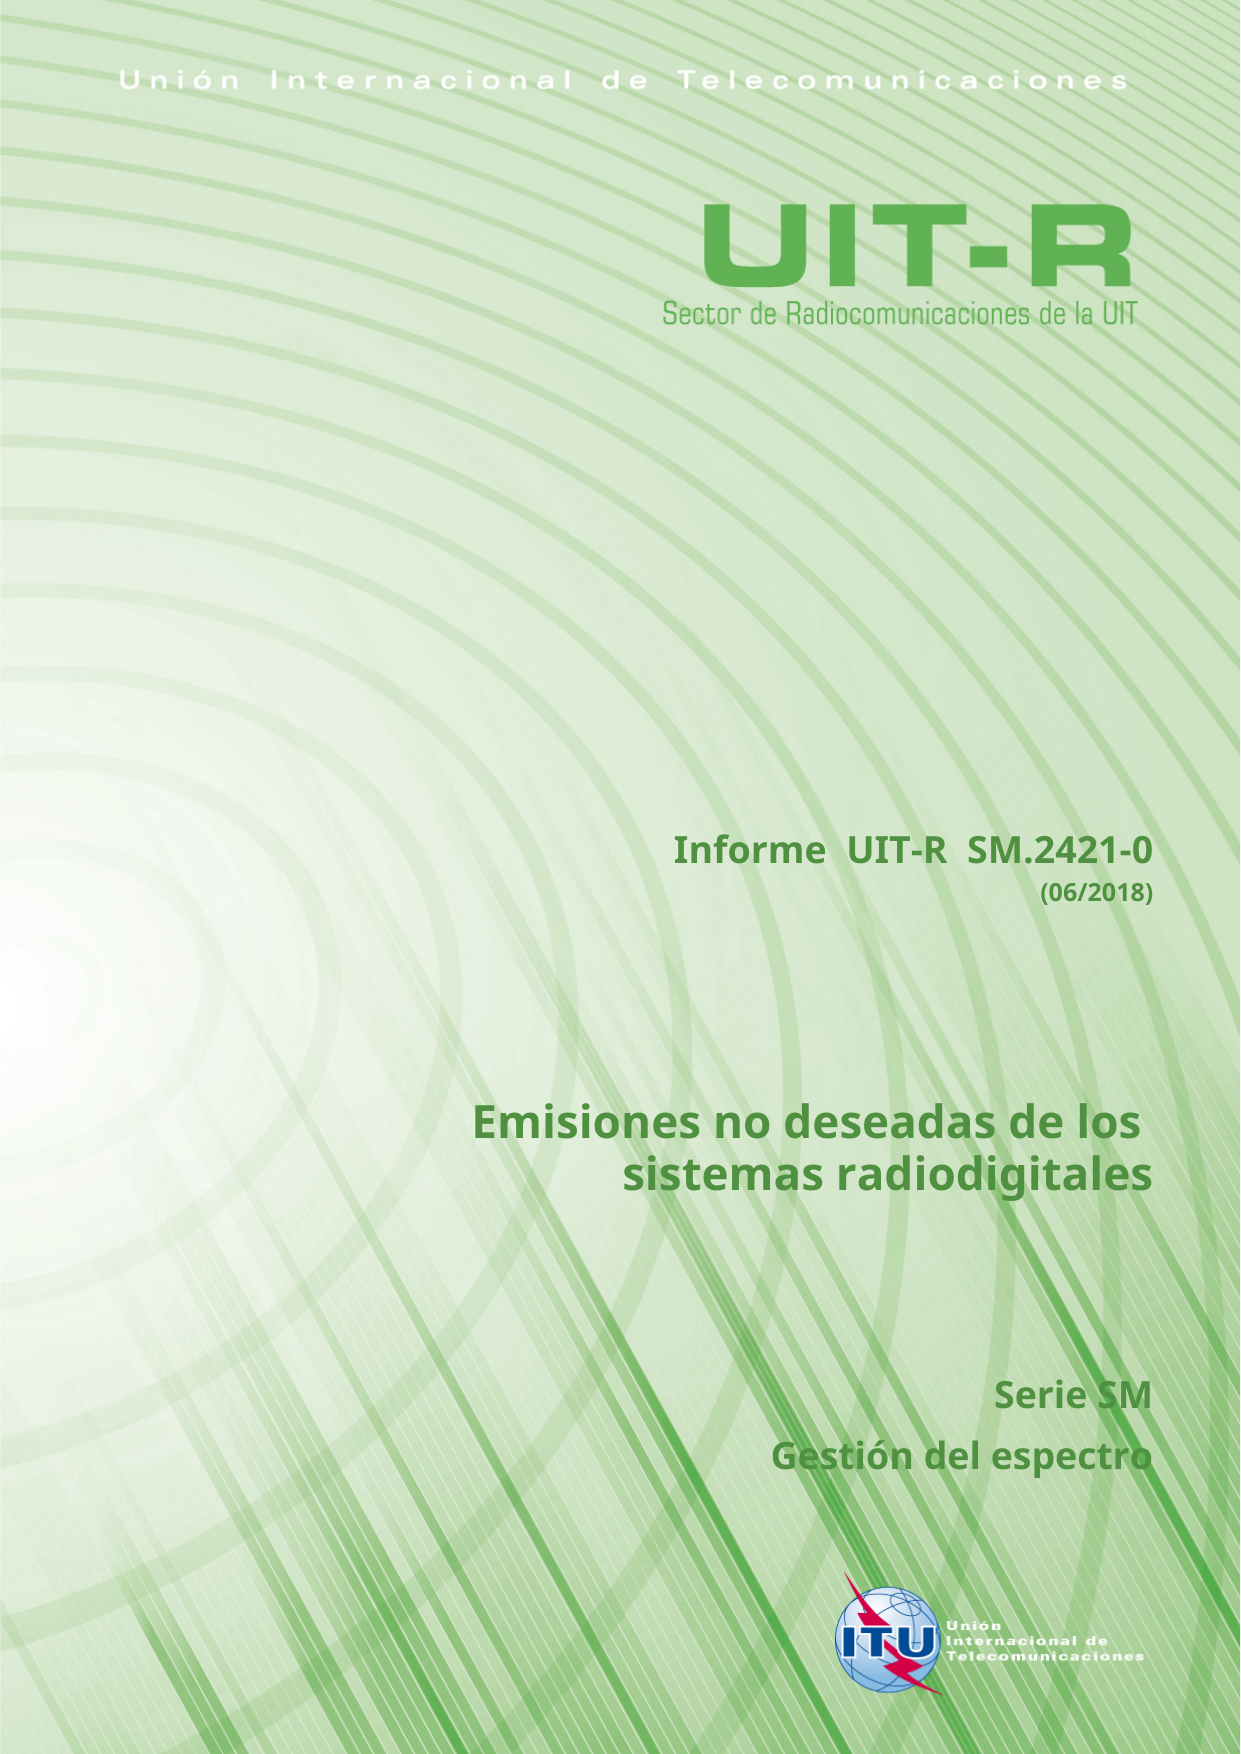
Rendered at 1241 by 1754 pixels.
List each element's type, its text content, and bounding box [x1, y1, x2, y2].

table_cell Emisiones no deseadas de los sistemas radiodigitales [114, 907, 1164, 1201]
table_header Informe UIT-R SM.2421-0 (06/2018) [114, 732, 1164, 907]
table_cell Serie SM Gestión del espectro [114, 1201, 1164, 1478]
picture [0, 0, 1241, 1754]
